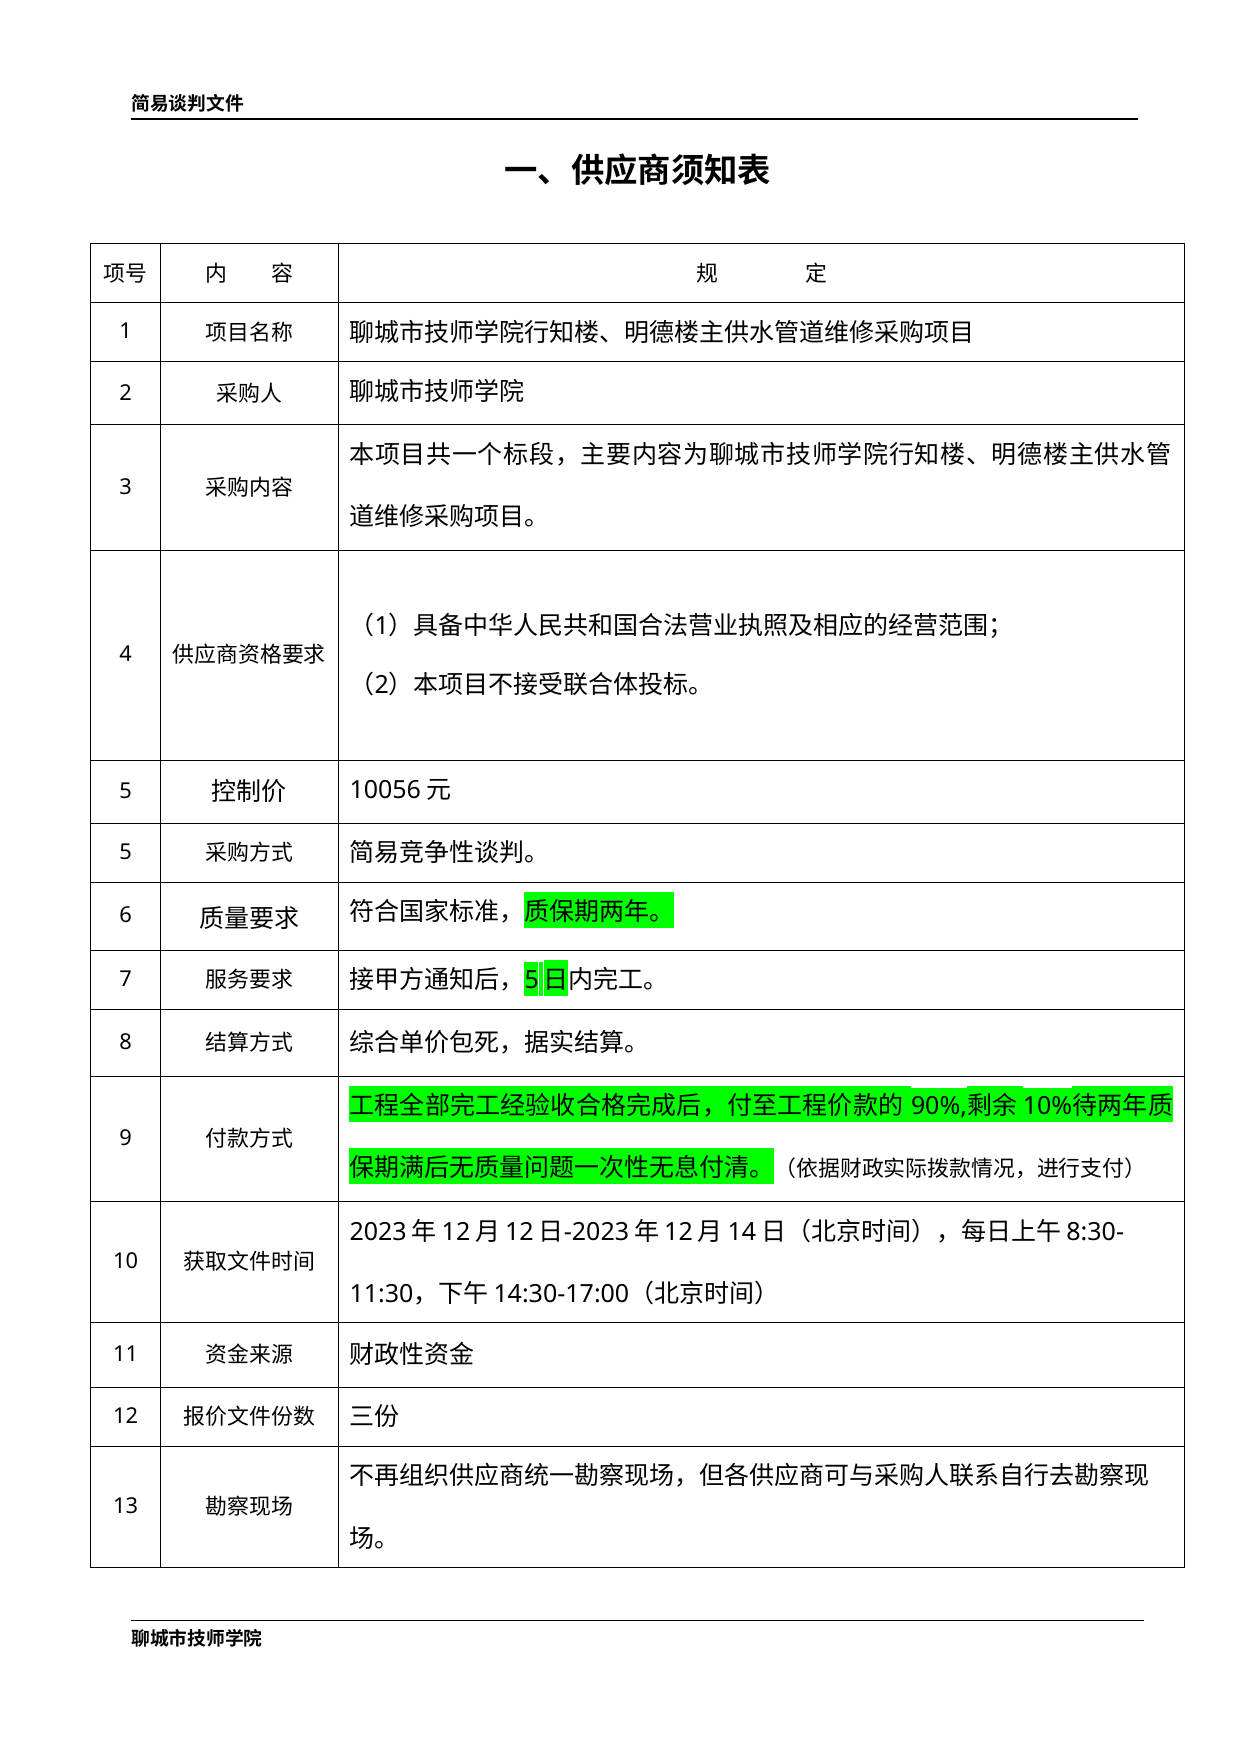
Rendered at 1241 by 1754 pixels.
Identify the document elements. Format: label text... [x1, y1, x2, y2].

table_cell 控制价 [161, 761, 338, 823]
table_cell 2023年12月12日-2023年12月14日（北京时间），每日上午8:30-11:30，下午14:30-17:00（北京时间） [339, 1202, 1184, 1322]
table_cell 接甲方通知后，5日内完工。 [339, 951, 1184, 1008]
table_cell 9 [91, 1077, 160, 1201]
table_cell 勘察现场 [161, 1447, 338, 1567]
table_cell 5 [91, 824, 160, 882]
table_cell 简易竞争性谈判。 [339, 824, 1184, 882]
table_cell 三份 [339, 1388, 1184, 1446]
table_cell 符合国家标准，质保期两年。 [339, 883, 1184, 949]
table_header 内 容 [161, 244, 338, 302]
table_cell 10056元 [339, 761, 1184, 823]
table_cell 11 [91, 1323, 160, 1387]
table_cell 工程全部完工经验收合格完成后，付至工程价款的90%,剩余10%待两年质保期满后无质量问题一次性无息付清。（依据财政实际拨款情况，进行支付） [339, 1077, 1184, 1201]
table_cell 聊城市技师学院 [339, 362, 1184, 424]
table_cell 供应商资格要求 [161, 551, 338, 760]
table_cell 聊城市技师学院行知楼、明德楼主供水管道维修采购项目 [339, 303, 1184, 361]
table_cell 资金来源 [161, 1323, 338, 1387]
table_cell 7 [91, 951, 160, 1008]
table_cell 2 [91, 362, 160, 424]
table_cell 付款方式 [161, 1077, 338, 1201]
table_cell 获取文件时间 [161, 1202, 338, 1322]
table_cell 本项目共一个标段，主要内容为聊城市技师学院行知楼、明德楼主供水管道维修采购项目。 [339, 425, 1184, 549]
table_cell 质量要求 [161, 883, 338, 949]
table_cell 报价文件份数 [161, 1388, 338, 1446]
table_cell 3 [91, 425, 160, 549]
table_cell 采购方式 [161, 824, 338, 882]
table_cell 结算方式 [161, 1010, 338, 1076]
table_header 项号 [91, 244, 160, 302]
table_cell 12 [91, 1388, 160, 1446]
table_cell 财政性资金 [339, 1323, 1184, 1387]
table_cell 6 [91, 883, 160, 949]
table_cell 项目名称 [161, 303, 338, 361]
table_cell 服务要求 [161, 951, 338, 1008]
table_cell 采购内容 [161, 425, 338, 549]
table_header 规 定 [339, 244, 1184, 302]
table_cell 5 [91, 761, 160, 823]
table_cell （1）具备中华人民共和国合法营业执照及相应的经营范围； （2）本项目不接受联合体投标。 [339, 551, 1184, 760]
table_cell 不再组织供应商统一勘察现场，但各供应商可与采购人联系自行去勘察现场。 [339, 1447, 1184, 1567]
table_cell 8 [91, 1010, 160, 1076]
table_cell 13 [91, 1447, 160, 1567]
table_cell 4 [91, 551, 160, 760]
text 一、供应商须知表 [131, 141, 1144, 195]
table_cell 1 [91, 303, 160, 361]
table_cell 10 [91, 1202, 160, 1322]
table_cell 采购人 [161, 362, 338, 424]
table_cell 综合单价包死，据实结算。 [339, 1010, 1184, 1076]
